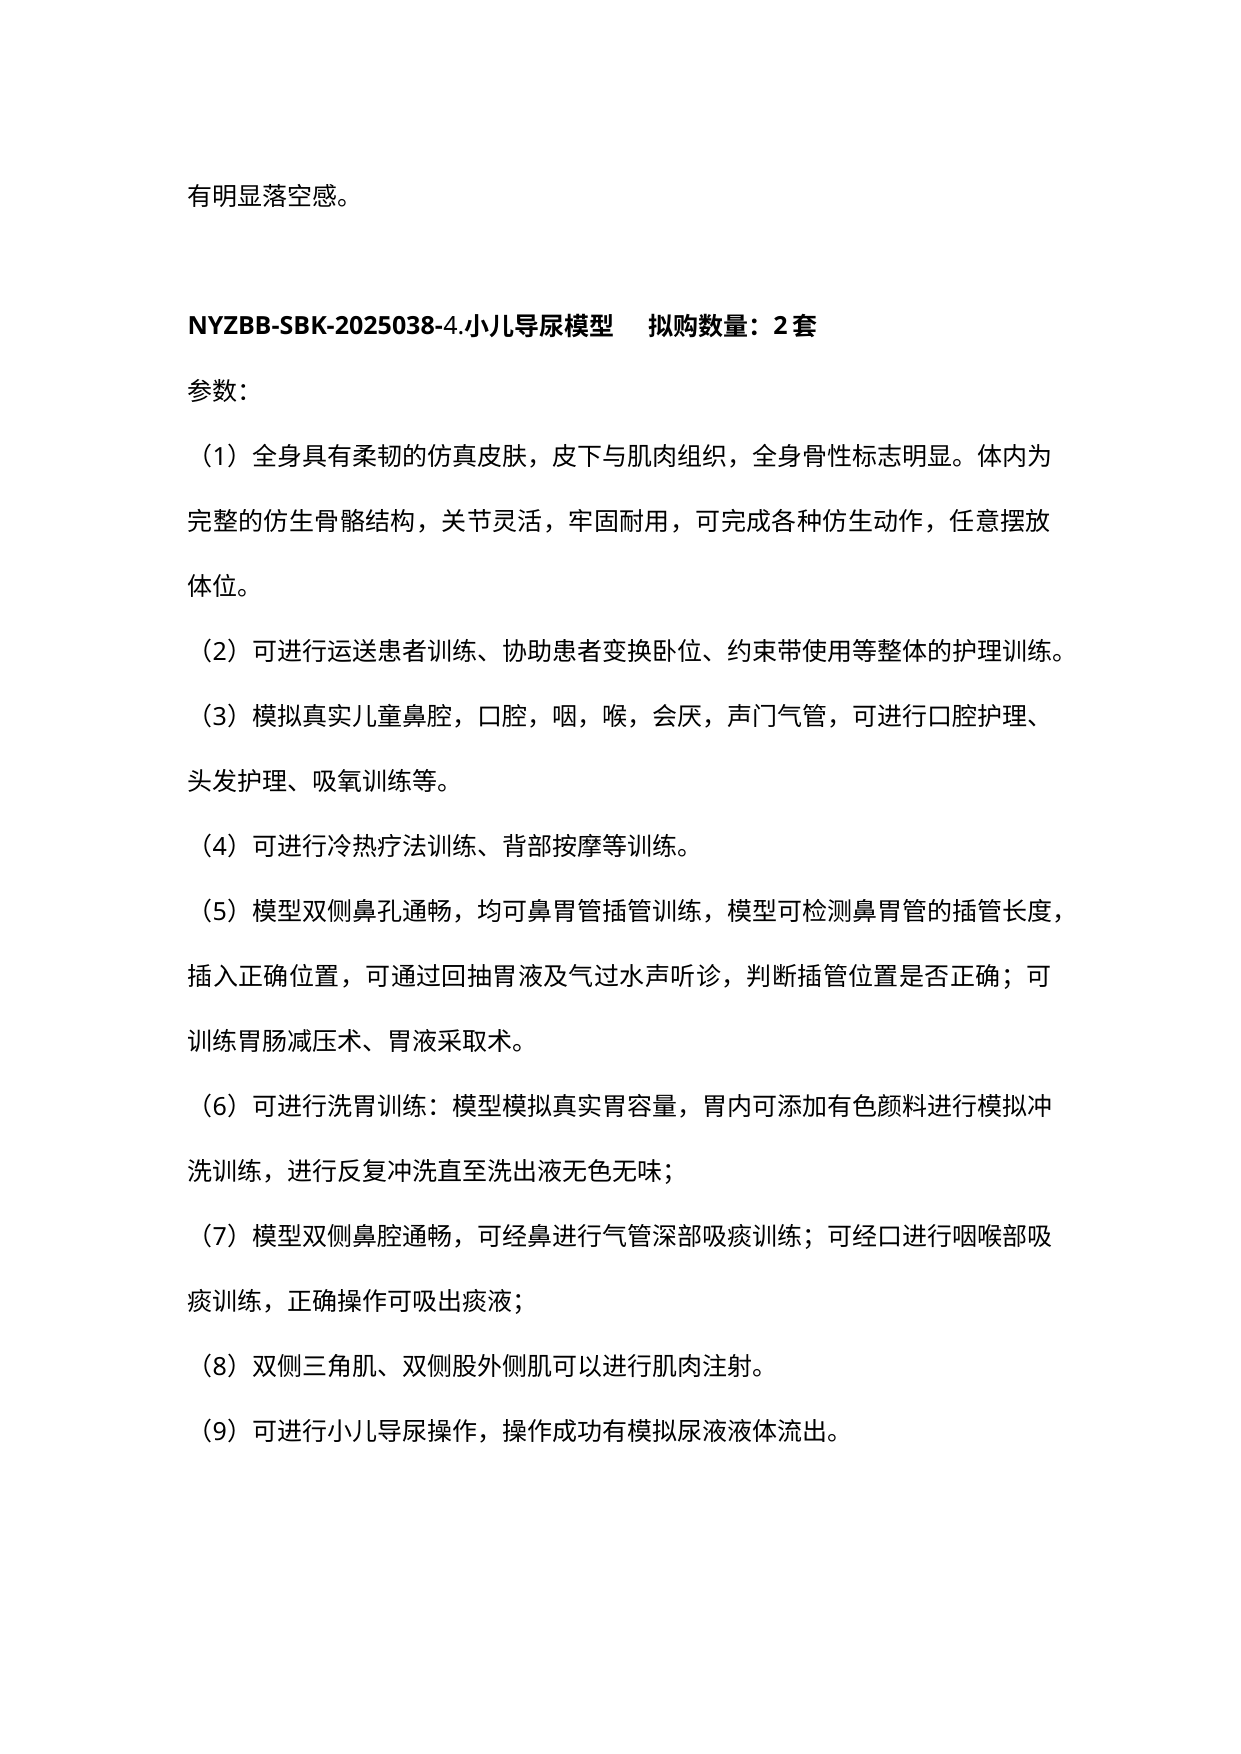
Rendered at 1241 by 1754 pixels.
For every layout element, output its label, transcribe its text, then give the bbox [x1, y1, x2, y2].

list 参数： [187, 357, 1053, 422]
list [187, 162, 1053, 227]
list （1）全身具有柔韧的仿真皮肤，皮下与肌肉组织，全身骨性标志明显。体内为完整的仿生骨骼结构，关节灵活，牢固耐用，可完成各种仿生动作，任意摆放体位。 （2）可进行运送患者训练、协助患者变换卧位、约束带使用等整体的护理训练。 （3）模拟真实儿童鼻腔，口腔，咽，喉，会厌，声门气管，可进行口腔护理、头发护理、吸氧训练等。 （4）可进行冷热疗法训练、背部按摩等训练。 （5）模型双侧鼻孔通畅，均可鼻胃管插管训练，模型可检测鼻胃管的插管长度，插入正确位置，可通过回抽胃液及气过水声听诊，判断插管位置是否正确；可训练胃肠减压术、胃液采取术。 （6）可进行洗胃训练：模型模拟真实胃容量，胃内可添加有色颜料进行模拟冲洗训练，进行反复冲洗直至洗出液无色无味； [187, 422, 1053, 1202]
text NYZBB-SBK-2025038-4.小儿导尿模型 拟购数量：2套 [187, 292, 1053, 357]
list 模型双侧鼻腔通畅，可经鼻进行气管深部吸痰训练；可经口进行咽喉部吸痰训练，正确操作可吸出痰液； （8）双侧三角肌、双侧股外侧肌可以进行肌肉注射。 （9）可进行小儿导尿操作，操作成功有模拟尿液液体流出。 [187, 1202, 1053, 1462]
